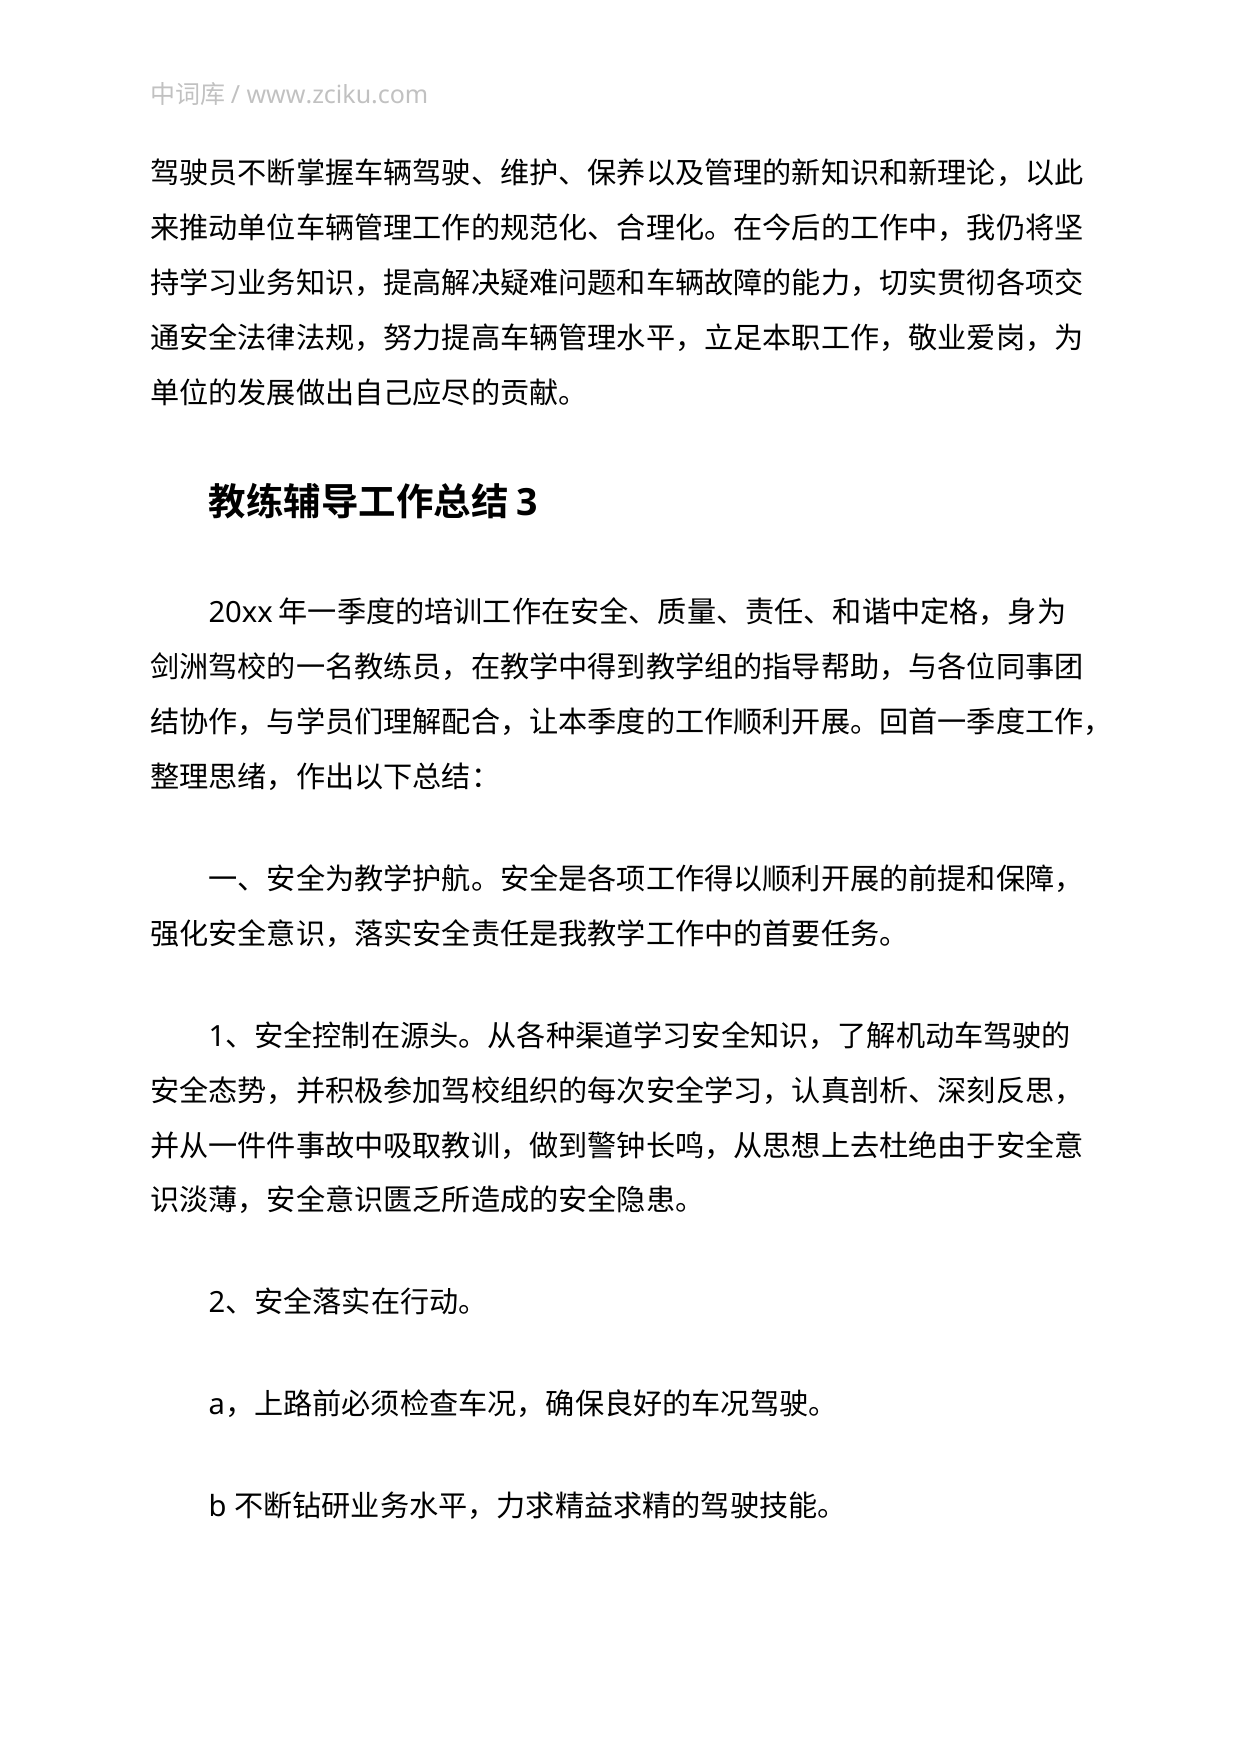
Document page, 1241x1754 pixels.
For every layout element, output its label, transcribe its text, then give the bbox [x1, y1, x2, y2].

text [150, 150, 1090, 412]
text 2、安全落实在行动。 [150, 1279, 1090, 1321]
text 一、安全为教学护航。安全是各项工作得以顺利开展的前提和保障，强化安全意识，落实安全责任是我教学工作中的首要任务。 [150, 856, 1090, 953]
text 教练辅导工作总结3 [150, 471, 1090, 526]
text 20xx年一季度的培训工作在安全、质量、责任、和谐中定格，身为剑洲驾校的一名教练员，在教学中得到教学组的指导帮助，与各位同事团结协作，与学员们理解配合，让本季度的工作顺利开展。回首一季度工作，整理思绪，作出以下总结： [150, 589, 1090, 796]
text a，上路前必须检查车况，确保良好的车况驾驶。 [150, 1381, 1090, 1423]
text b 不断钻研业务水平，力求精益求精的驾驶技能。 [150, 1483, 1090, 1525]
text 1、安全控制在源头。从各种渠道学习安全知识，了解机动车驾驶的安全态势，并积极参加驾校组织的每次安全学习，认真剖析、深刻反思，并从一件件事故中吸取教训，做到警钟长鸣，从思想上去杜绝由于安全意识淡薄，安全意识匮乏所造成的安全隐患。 [150, 1012, 1090, 1219]
